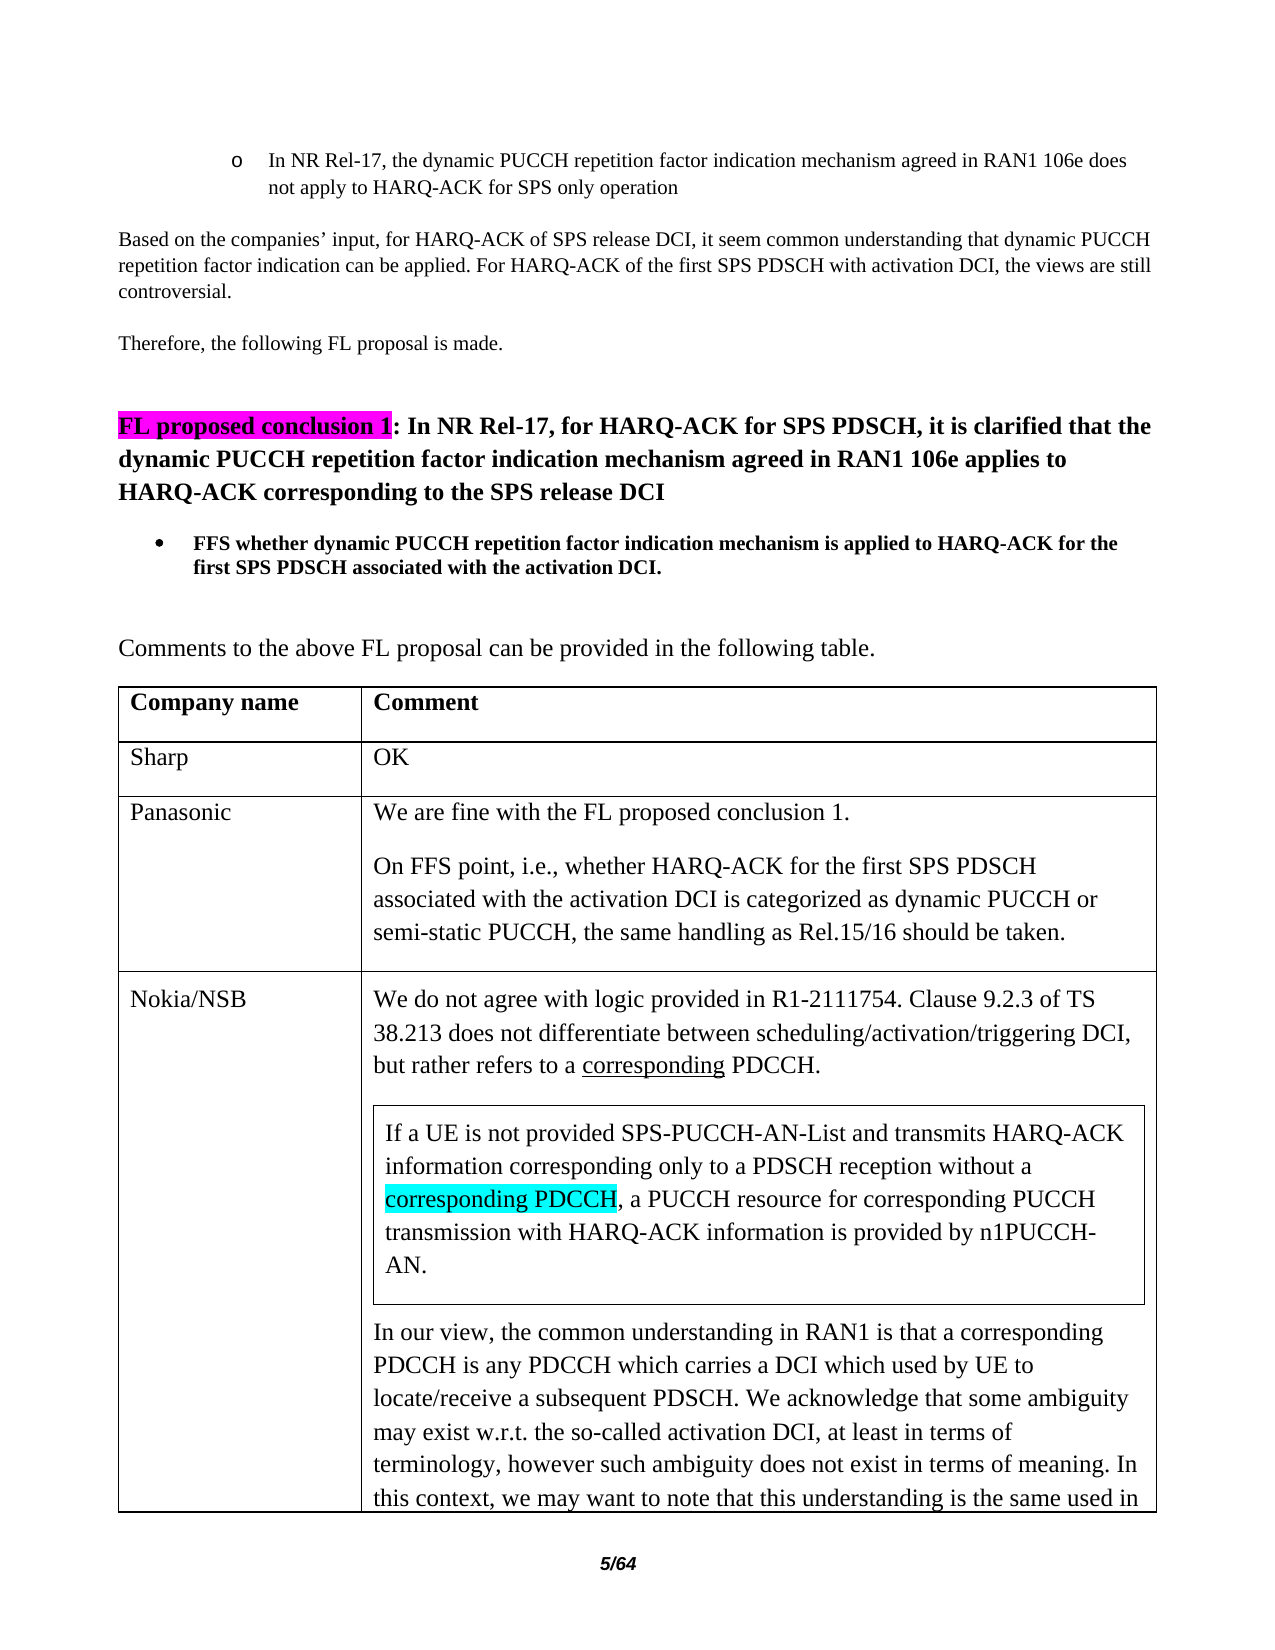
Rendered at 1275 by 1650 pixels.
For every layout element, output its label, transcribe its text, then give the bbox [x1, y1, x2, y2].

text Based on the companies’ input, for HARQ-ACK of SPS release DCI, it seem common understanding that dynamic PUCCH repetition factor indication can be applied. For HARQ-ACK of the first SPS PDSCH with activation DCI, the views are still controversial. [118, 227, 1157, 303]
table_cell Sharp [119, 743, 361, 796]
list In NR Rel-17, the dynamic PUCCH repetition factor indication mechanism agreed in RAN1 106e does not apply to HARQ-ACK for SPS only operation [231, 148, 1157, 199]
table_header Company name [119, 688, 361, 741]
text FL proposed conclusion 1: In NR Rel-17, for HARQ-ACK for SPS PDSCH, it is clarified that the dynamic PUCCH repetition factor indication mechanism agreed in RAN1 106e applies to HARQ-ACK corresponding to the SPS release DCI [118, 411, 1157, 506]
table_header Comment [362, 688, 1156, 741]
text Comments to the above FL proposal can be provided in the following table. [118, 633, 1157, 661]
list FFS whether dynamic PUCCH repetition factor indication mechanism is applied to HARQ-ACK for the first SPS PDSCH associated with the activation DCI. [156, 531, 1157, 579]
table_cell OK [362, 743, 1156, 796]
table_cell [362, 972, 1156, 1511]
text Therefore, the following FL proposal is made. [118, 331, 1157, 355]
table_cell We are fine with the FL proposed conclusion 1. On FFS point, i.e., whether HARQ-ACK for the first SPS PDSCH associated with the activation DCI is categorized as dynamic PUCCH or semi-static PUCCH, the same handling as Rel.15/16 should be taken. [362, 797, 1156, 971]
table_cell Panasonic [119, 797, 361, 971]
table_cell Nokia/NSB [119, 972, 361, 1511]
